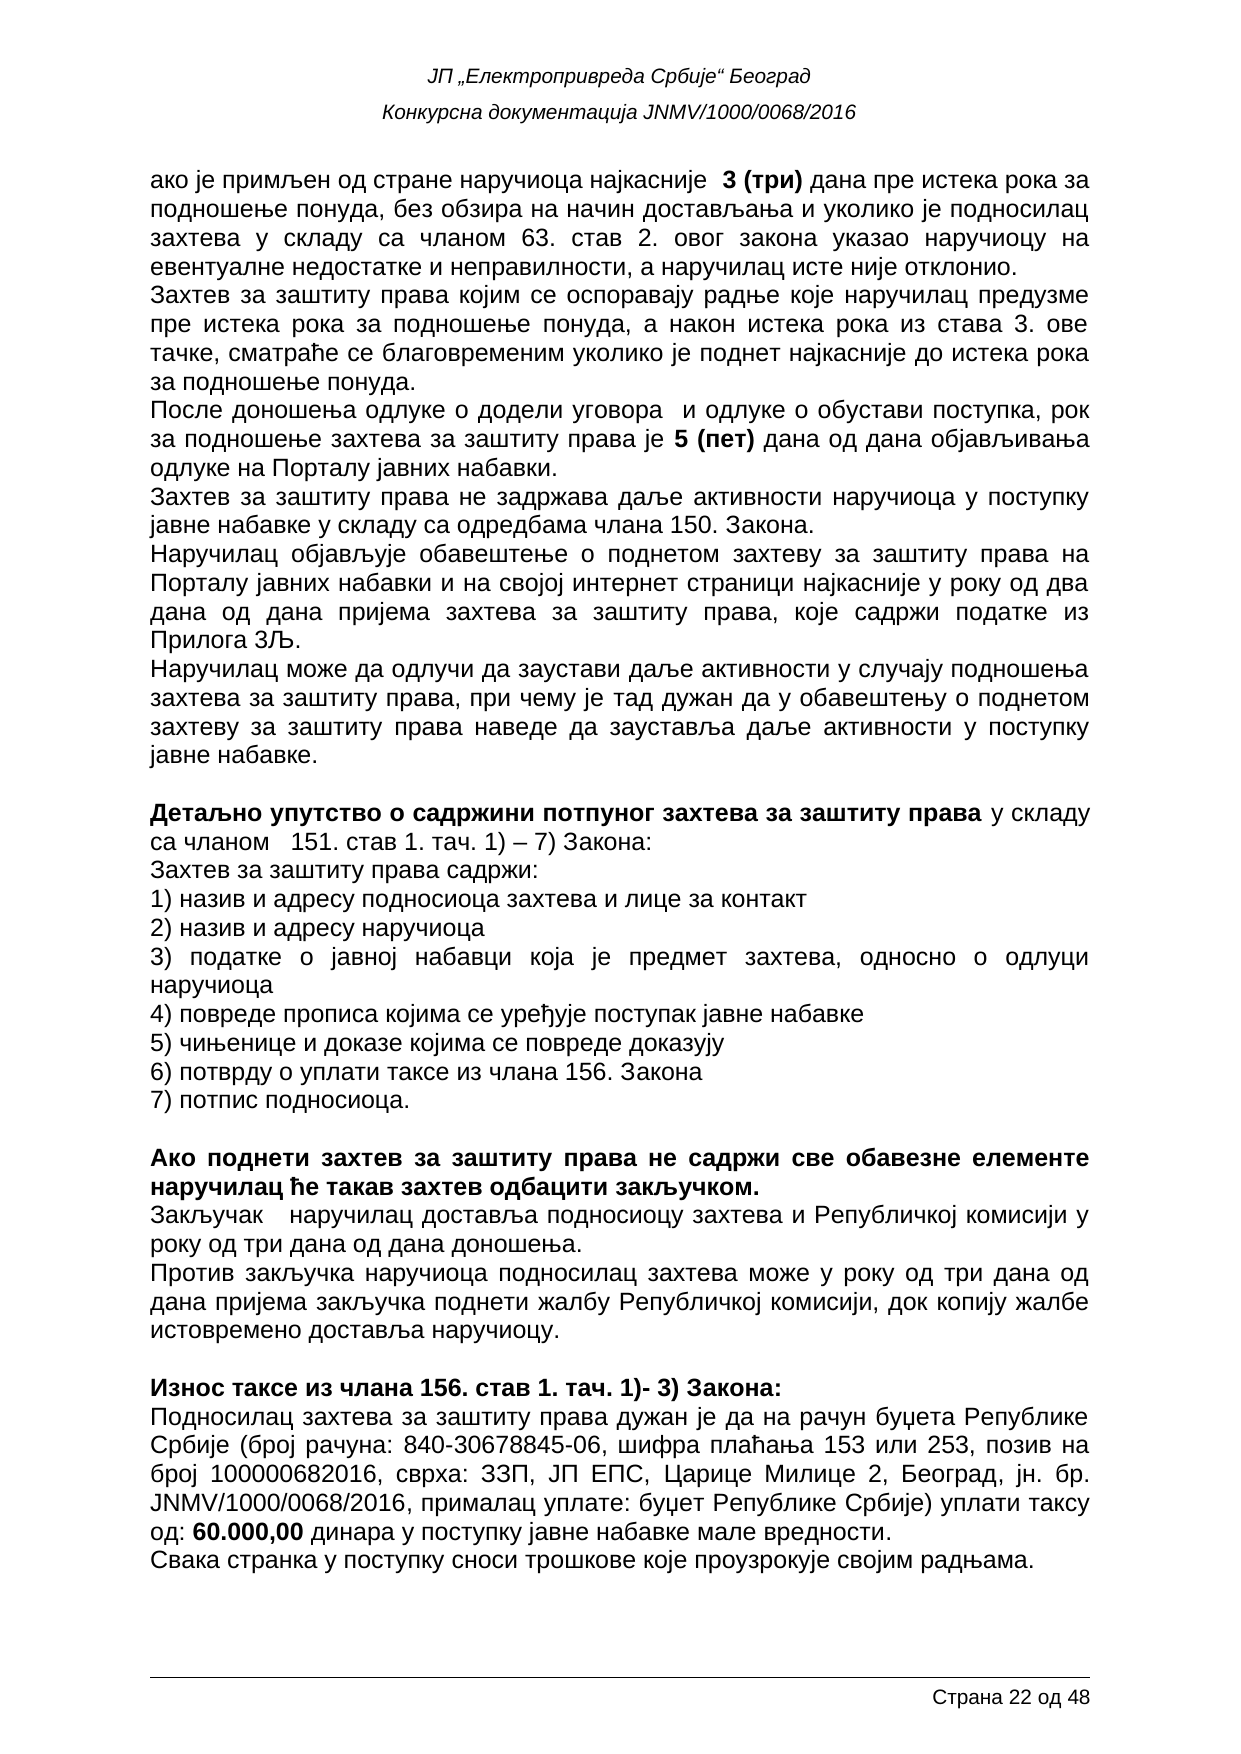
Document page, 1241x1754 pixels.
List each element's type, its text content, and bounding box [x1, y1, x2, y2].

text Против закључка наручиоца подносилац захтева може у року од три дана од дана пријема закључка поднети жалбу Републичкој комисији, док копију жалбе истовремено доставља наручиоцу. [150, 1258, 1090, 1344]
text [150, 165, 1090, 280]
text Захтев за заштиту права не задржава даље активности наручиоца у поступку јавне набавке у складу са одредбама члана 150. Закона. [150, 482, 1090, 539]
text Ако поднети захтев за заштиту права не садржи све обавезне елементе наручилац ће такав захтев одбацити закључком. [150, 1143, 1090, 1200]
text После доношења одлуке о додели уговора и одлуке о обустави поступка, рок за подношење захтева за заштиту права је 5 (пет) дана од дана објављивања одлуке на Порталу јавних набавки. [150, 395, 1090, 482]
text 7) потпис подносиоца. [150, 1085, 1090, 1114]
text Свака странка у поступку сноси трошкове које проузрокује својим радњама. [150, 1545, 1090, 1574]
text Подносилац захтева за заштиту права дужан је да на рачун буџета Републике Србије (број рачуна: 840-30678845-06, шифра плаћања 153 или 253, позив на број 100000682016, сврха: ЗЗП, ЈП ЕПС, Царице Милице 2, Београд, јн. бр. JNMV/1000/0068/2016, прималац уплате: буџет Републике Србије) уплати таксу од: 60.000,00 динара у поступку јавне набавке мале вредности. [150, 1402, 1090, 1545]
text Наручилац објављује обавештење о поднетом захтеву за заштиту права на Порталу јавних набавки и на својој интернет страници најкасније у року од два дана од дана пријема захтева за заштиту права, које садржи податке из Прилога 3Љ. [150, 539, 1090, 654]
text Захтев за заштиту права којим се оспоравају радње које наручилац предузме пре истека рока за подношење понуда, а након истека рока из става 3. ове тачке, сматраће се благовременим уколико је поднет најкасније до истека рока за подношење понуда. [150, 280, 1090, 395]
text Наручилац може да одлучи да заустави даље активности у случају подношења захтева за заштиту права, при чему је тад дужан да у обавештењу о поднетом захтеву за заштиту права наведе да зауставља даље активности у поступку јавне набавке. [150, 654, 1090, 769]
text 5) чињенице и доказе којима се повреде доказују [150, 1028, 1090, 1057]
text Захтев за заштиту права садржи: [150, 855, 1090, 884]
text 1) назив и адресу подносиоца захтева и лице за контакт [150, 884, 1090, 913]
text Износ таксе из члана 156. став 1. тач. 1)- 3) Закона: [150, 1373, 1090, 1402]
text 3) податке о јавној набавци која је предмет захтева, односно о одлуци наручиоца [150, 942, 1090, 999]
text 4) повреде прописа којима се уређује поступак јавне набавке [150, 999, 1090, 1028]
text Детаљно упутство о садржини потпуног захтева за заштиту права у складу са чланом 151. став 1. тач. 1) – 7) Закона: [150, 798, 1090, 855]
text Закључак наручилац доставља подносиоцу захтева и Републичкој комисији у року од три дана од дана доношења. [150, 1200, 1090, 1258]
text 6) потврду о уплати таксе из члана 156. Закона [150, 1057, 1090, 1085]
text 2) назив и адресу наручиоца [150, 913, 1090, 942]
